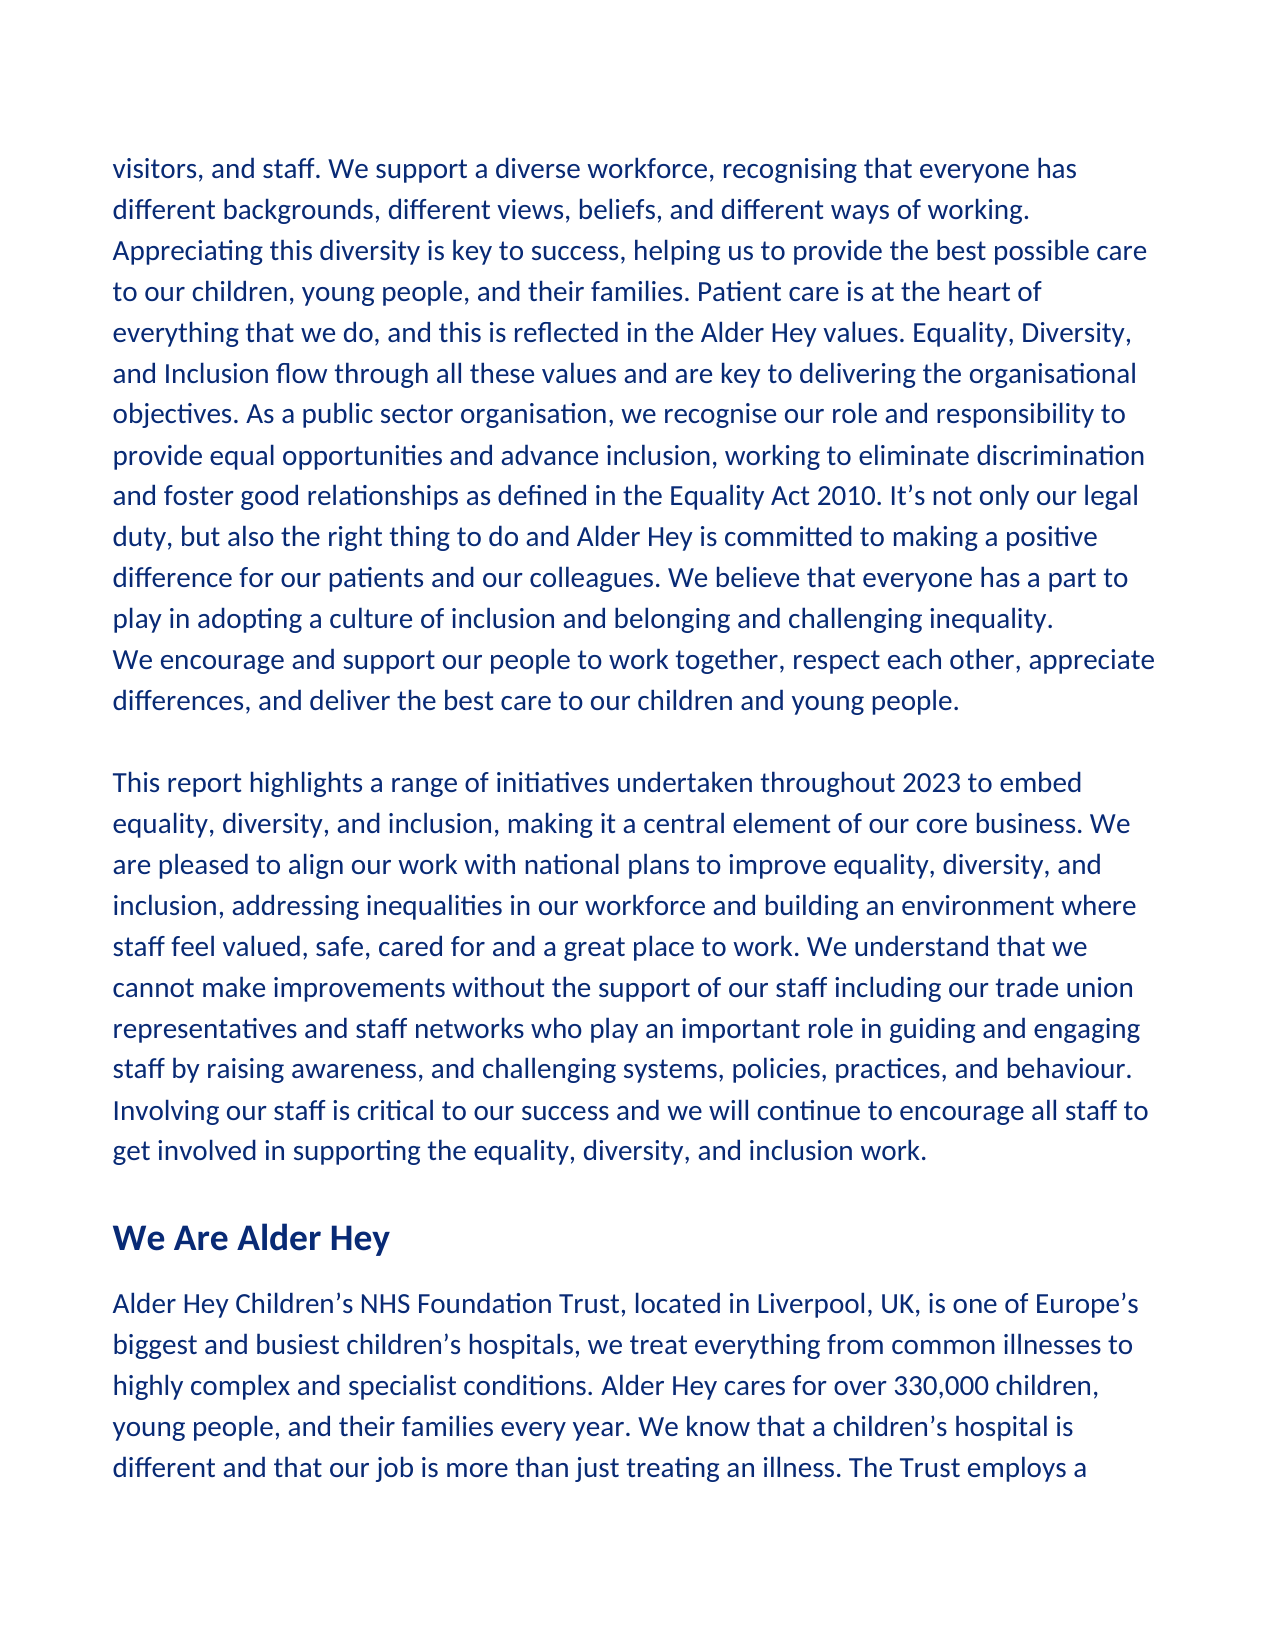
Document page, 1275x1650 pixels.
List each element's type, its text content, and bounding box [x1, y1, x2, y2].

text We encourage and support our people to work together, respect each other, appreciate differences, and deliver the best care to our children and young people. [112, 641, 1162, 718]
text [112, 1285, 1162, 1484]
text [112, 150, 1162, 636]
text This report highlights a range of initiatives undertaken throughout 2023 to embed equality, diversity, and inclusion, making it a central element of our core business. We are pleased to align our work with national plans to improve equality, diversity, and inclusion, addressing inequalities in our workforce and building an environment where staff feel valued, safe, cared for and a great place to work. We understand that we cannot make improvements without the support of our staff including our trade union representatives and staff networks who play an important role in guiding and engaging staff by raising awareness, and challenging systems, policies, practices, and behaviour. Involving our staff is critical to our success and we will continue to encourage all staff to get involved in supporting the equality, diversity, and inclusion work. [112, 764, 1162, 1168]
subtitle We Are Alder Hey [112, 1214, 1162, 1260]
